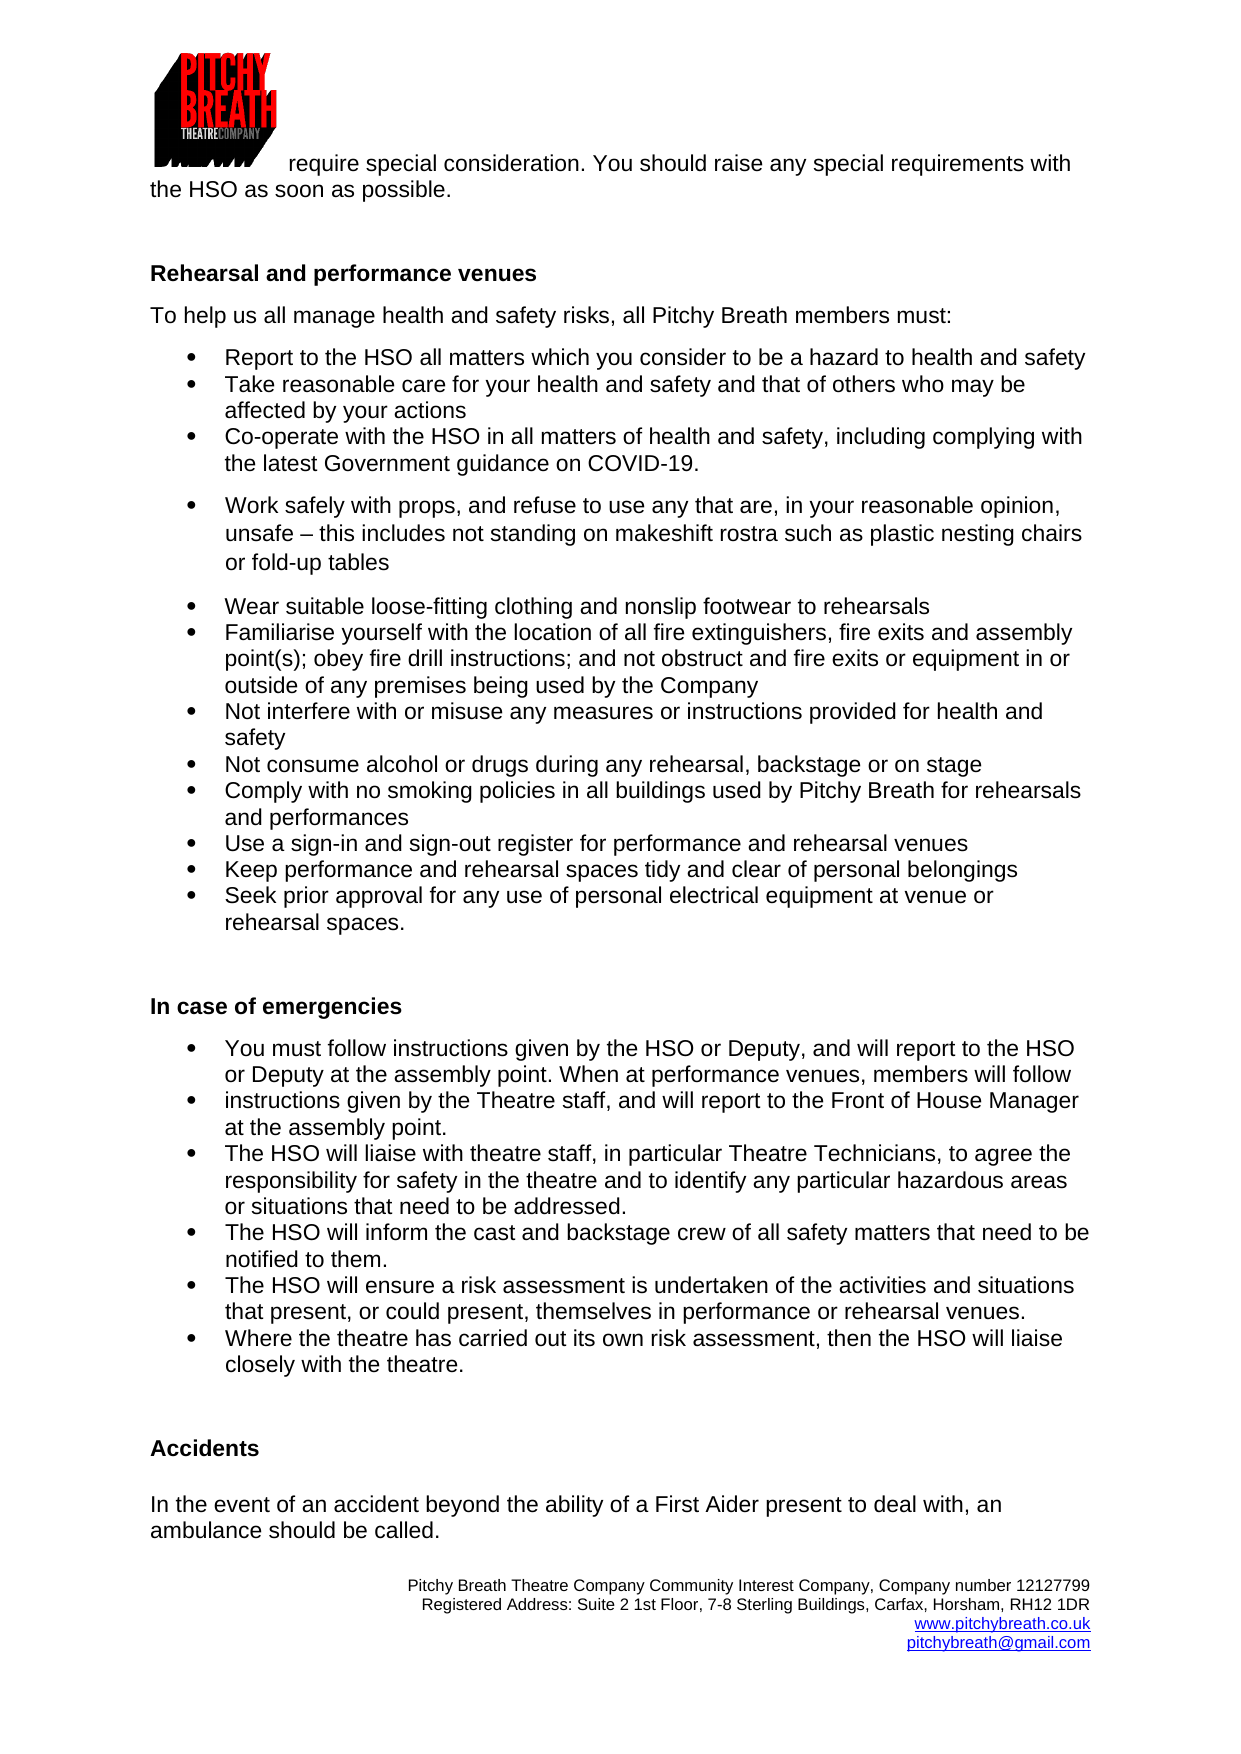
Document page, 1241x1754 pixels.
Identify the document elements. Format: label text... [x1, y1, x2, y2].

text To help us all manage health and safety risks, all Pitchy Breath members must: [150, 302, 1090, 329]
list Familiarise yourself with the location of all fire extinguishers, fire exits and assembly point(s); obey fire drill instructions; and not obstruct and fire exits or equipment in or outside of any premises being used by the Company [187, 619, 1090, 698]
list instructions given by the Theatre staff, and will report to the Front of House Manager at the assembly point. [187, 1087, 1090, 1140]
list Report to the HSO all matters which you consider to be a hazard to health and safety [187, 344, 1090, 371]
list Wear suitable loose-fitting clothing and nonslip footwear to rehearsals [187, 593, 1090, 619]
list Not consume alcohol or drugs during any rehearsal, backstage or on stage [187, 751, 1090, 777]
list Use a sign-in and sign-out register for performance and rehearsal venues [187, 830, 1090, 856]
list Take reasonable care for your health and safety and that of others who may be affected by your actions [187, 371, 1090, 423]
text require special consideration. You should raise any special requirements with the HSO as soon as possible. [150, 150, 1090, 203]
text Accidents [150, 1435, 1090, 1461]
list The HSO will ensure a risk assessment is undertaken of the activities and situations that present, or could present, themselves in performance or rehearsal venues. [187, 1272, 1090, 1325]
list Where the theatre has carried out its own risk assessment, then the HSO will liaise closely with the theatre. [187, 1325, 1090, 1377]
text In case of emergencies [150, 993, 1090, 1019]
list Seek prior approval for any use of personal electrical equipment at venue or rehearsal spaces. [187, 882, 1090, 935]
list Keep performance and rehearsal spaces tidy and clear of personal belongings [187, 856, 1090, 882]
list The HSO will inform the cast and backstage crew of all safety matters that need to be notified to them. [187, 1219, 1090, 1272]
text In the event of an accident beyond the ability of a First Aider present to deal with, an ambulance should be called. [150, 1491, 1090, 1543]
picture [150, 44, 278, 173]
list Co-operate with the HSO in all matters of health and safety, including complying with the latest Government guidance on COVID-19. [187, 423, 1090, 476]
list The HSO will liaise with theatre staff, in particular Theatre Technicians, to agree the responsibility for safety in the theatre and to identify any particular hazardous areas or situations that need to be addressed. [187, 1140, 1090, 1219]
text Rehearsal and performance venues [150, 260, 1090, 287]
list Not interfere with or misuse any measures or instructions provided for health and safety [187, 698, 1090, 751]
list Work safely with props, and refuse to use any that are, in your reasonable opinion, unsafe – this includes not standing on makeshift rostra such as plastic nesting chairs or fold-up tables [187, 492, 1090, 575]
list Comply with no smoking policies in all buildings used by Pitchy Breath for rehearsals and performances [187, 777, 1090, 830]
list You must follow instructions given by the HSO or Deputy, and will report to the HSO or Deputy at the assembly point. When at performance venues, members will follow [187, 1035, 1090, 1087]
